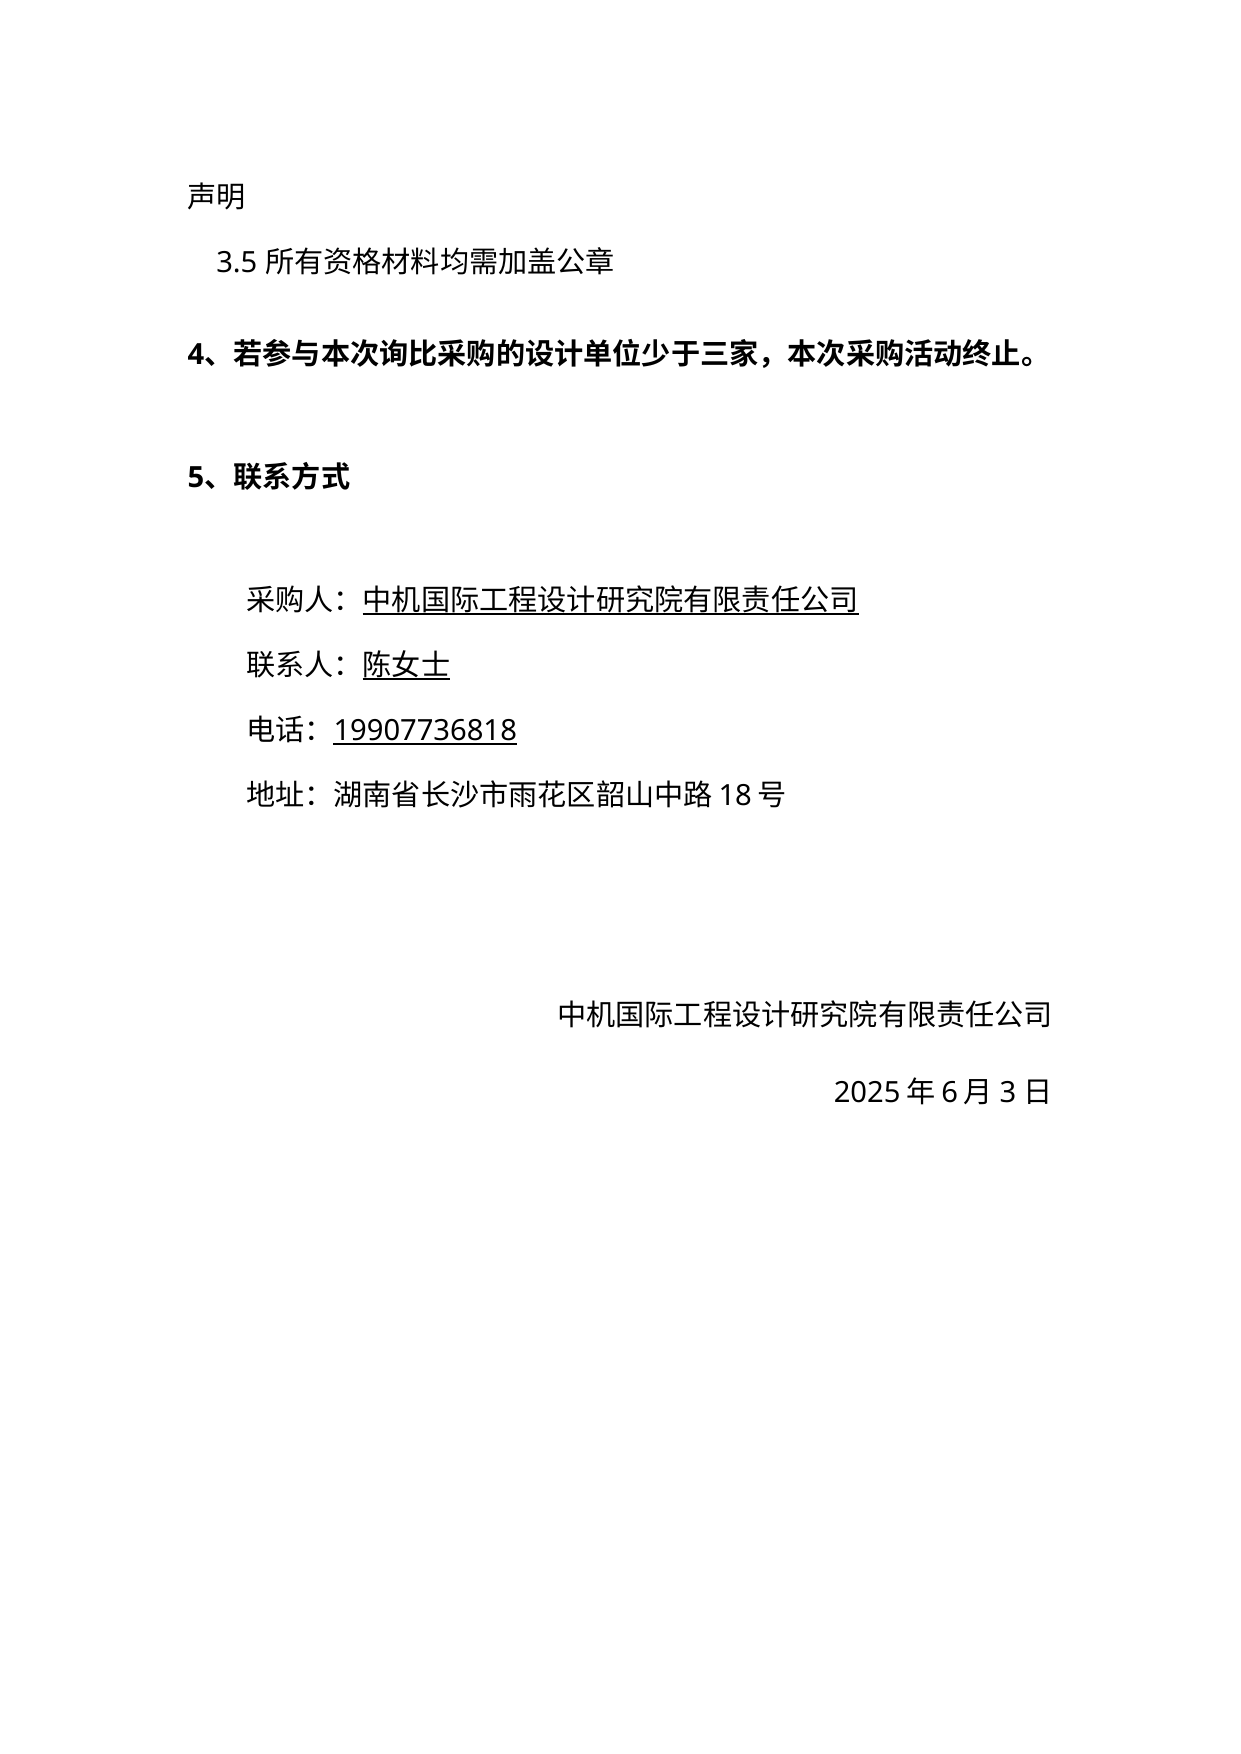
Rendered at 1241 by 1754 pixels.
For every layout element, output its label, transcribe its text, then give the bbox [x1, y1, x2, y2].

text 地址：湖南省长沙市雨花区韶山中路18号 [187, 760, 1053, 825]
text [187, 162, 1053, 227]
text 3.5 所有资格材料均需加盖公章 [187, 227, 1053, 292]
text 中机国际工程设计研究院有限责任公司 [187, 980, 1053, 1045]
text 2025年6月 3 日 [187, 1058, 1053, 1123]
text 联系人：陈女士 [187, 630, 1053, 695]
subtitle 4、若参与本次询比采购的设计单位少于三家，本次采购活动终止。 [187, 319, 1053, 384]
text 采购人：中机国际工程设计研究院有限责任公司 [187, 565, 1053, 630]
subtitle 5、联系方式 [187, 442, 1053, 507]
text 电话：19907736818 [187, 695, 1053, 760]
